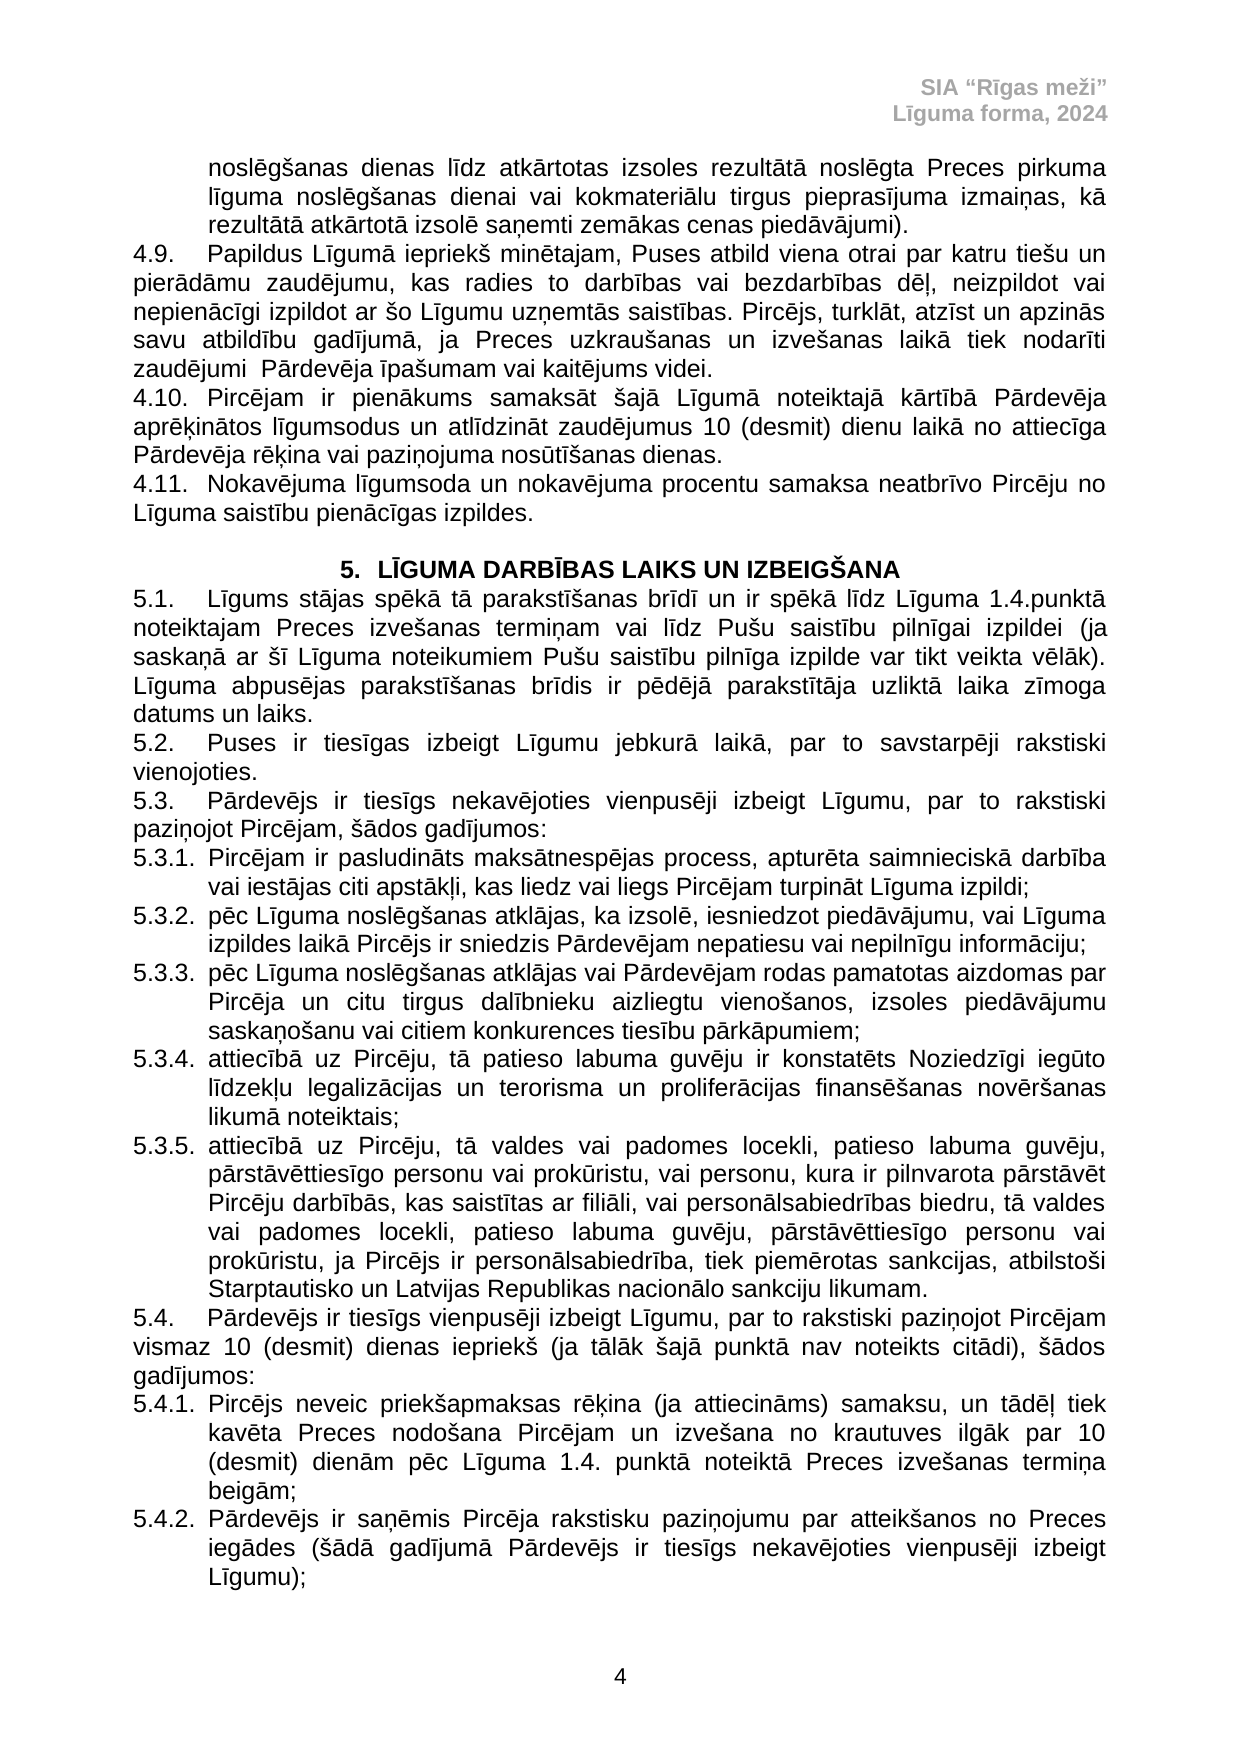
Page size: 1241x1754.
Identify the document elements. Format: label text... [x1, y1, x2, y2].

list Pircējs neveic priekšapmaksas rēķina (ja attiecināms) samaksu, un tādēļ tiek kavēta Preces nodošana Pircējam un izvešana no krautuves ilgāk par 10 (desmit) dienām pēc Līguma 1.4. punktā noteiktā Preces izvešanas termiņa beigām; [133, 1389, 1107, 1504]
list attiecībā uz Pircēju, tā patieso labuma guvēju ir konstatēts Noziedzīgi iegūto līdzekļu legalizācijas un terorisma un proliferācijas finansēšanas novēršanas likumā noteiktais; [133, 1044, 1107, 1131]
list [133, 153, 1107, 239]
list pēc Līguma noslēgšanas atklājas vai Pārdevējam rodas pamatotas aizdomas par Pircēja un citu tirgus dalībnieku aizliegtu vienošanos, izsoles piedāvājumu saskaņošanu vai citiem konkurences tiesību pārkāpumiem; [133, 958, 1107, 1044]
list Nokavējuma līgumsoda un nokavējuma procentu samaksa neatbrīvo Pircēju no Līguma saistību pienācīgas izpildes. [133, 469, 1107, 527]
list Puses ir tiesīgas izbeigt Līgumu jebkurā laikā, par to savstarpēji rakstiski vienojoties. [133, 728, 1107, 786]
list Papildus Līgumā iepriekš minētajam, Puses atbild viena otrai par katru tiešu un pierādāmu zaudējumu, kas radies to darbības vai bezdarbības dēļ, neizpildot vai nepienācīgi izpildot ar šo Līgumu uzņemtās saistības. Pircējs, turklāt, atzīst un apzinās savu atbildību gadījumā, ja Preces uzkraušanas un izvešanas laikā tiek nodarīti zaudējumi Pārdevēja īpašumam vai kaitējums videi. [133, 239, 1107, 383]
list attiecībā uz Pircēju, tā valdes vai padomes locekli, patieso labuma guvēju, pārstāvēttiesīgo personu vai prokūristu, vai personu, kura ir pilnvarota pārstāvēt Pircēju darbībās, kas saistītas ar filiāli, vai personālsabiedrības biedru, tā valdes vai padomes locekli, patieso labuma guvēju, pārstāvēttiesīgo personu vai prokūristu, ja Pircējs ir personālsabiedrība, tiek piemērotas sankcijas, atbilstoši Starptautisko un Latvijas Republikas nacionālo sankciju likumam. [133, 1131, 1107, 1303]
list Pircējam ir pienākums samaksāt šajā Līgumā noteiktajā kārtībā Pārdevēja aprēķinātos līgumsodus un atlīdzināt zaudējumus 10 (desmit) dienu laikā no attiecīga Pārdevēja rēķina vai paziņojuma nosūtīšanas dienas. [133, 383, 1107, 469]
list LĪGUMA DARBĪBAS LAIKS UN IZBEIGŠANA [133, 555, 1107, 584]
list Līgums stājas spēkā tā parakstīšanas brīdī un ir spēkā līdz Līguma 1.4.punktā noteiktajam Preces izvešanas termiņam vai līdz Pušu saistību pilnīgai izpildei (ja saskaņā ar šī Līguma noteikumiem Pušu saistību pilnīga izpilde var tikt veikta vēlāk). Līguma abpusējas parakstīšanas brīdis ir pēdējā parakstītāja uzliktā laika zīmoga datums un laiks. [133, 584, 1107, 728]
list Pārdevējs ir tiesīgs vienpusēji izbeigt Līgumu, par to rakstiski paziņojot Pircējam vismaz 10 (desmit) dienas iepriekš (ja tālāk šajā punktā nav noteikts citādi), šādos gadījumos: [133, 1303, 1107, 1389]
list pēc Līguma noslēgšanas atklājas, ka izsolē, iesniedzot piedāvājumu, vai Līguma izpildes laikā Pircējs ir sniedzis Pārdevējam nepatiesu vai nepilnīgu informāciju; [133, 901, 1107, 958]
list Pārdevējs ir tiesīgs nekavējoties vienpusēji izbeigt Līgumu, par to rakstiski paziņojot Pircējam, šādos gadījumos: [133, 786, 1107, 843]
list Pircējam ir pasludināts maksātnespējas process, apturēta saimnieciskā darbība vai iestājas citi apstākļi, kas liedz vai liegs Pircējam turpināt Līguma izpildi; [133, 843, 1107, 901]
list Pārdevējs ir saņēmis Pircēja rakstisku paziņojumu par atteikšanos no Preces iegādes (šādā gadījumā Pārdevējs ir tiesīgs nekavējoties vienpusēji izbeigt Līgumu); [133, 1504, 1107, 1591]
